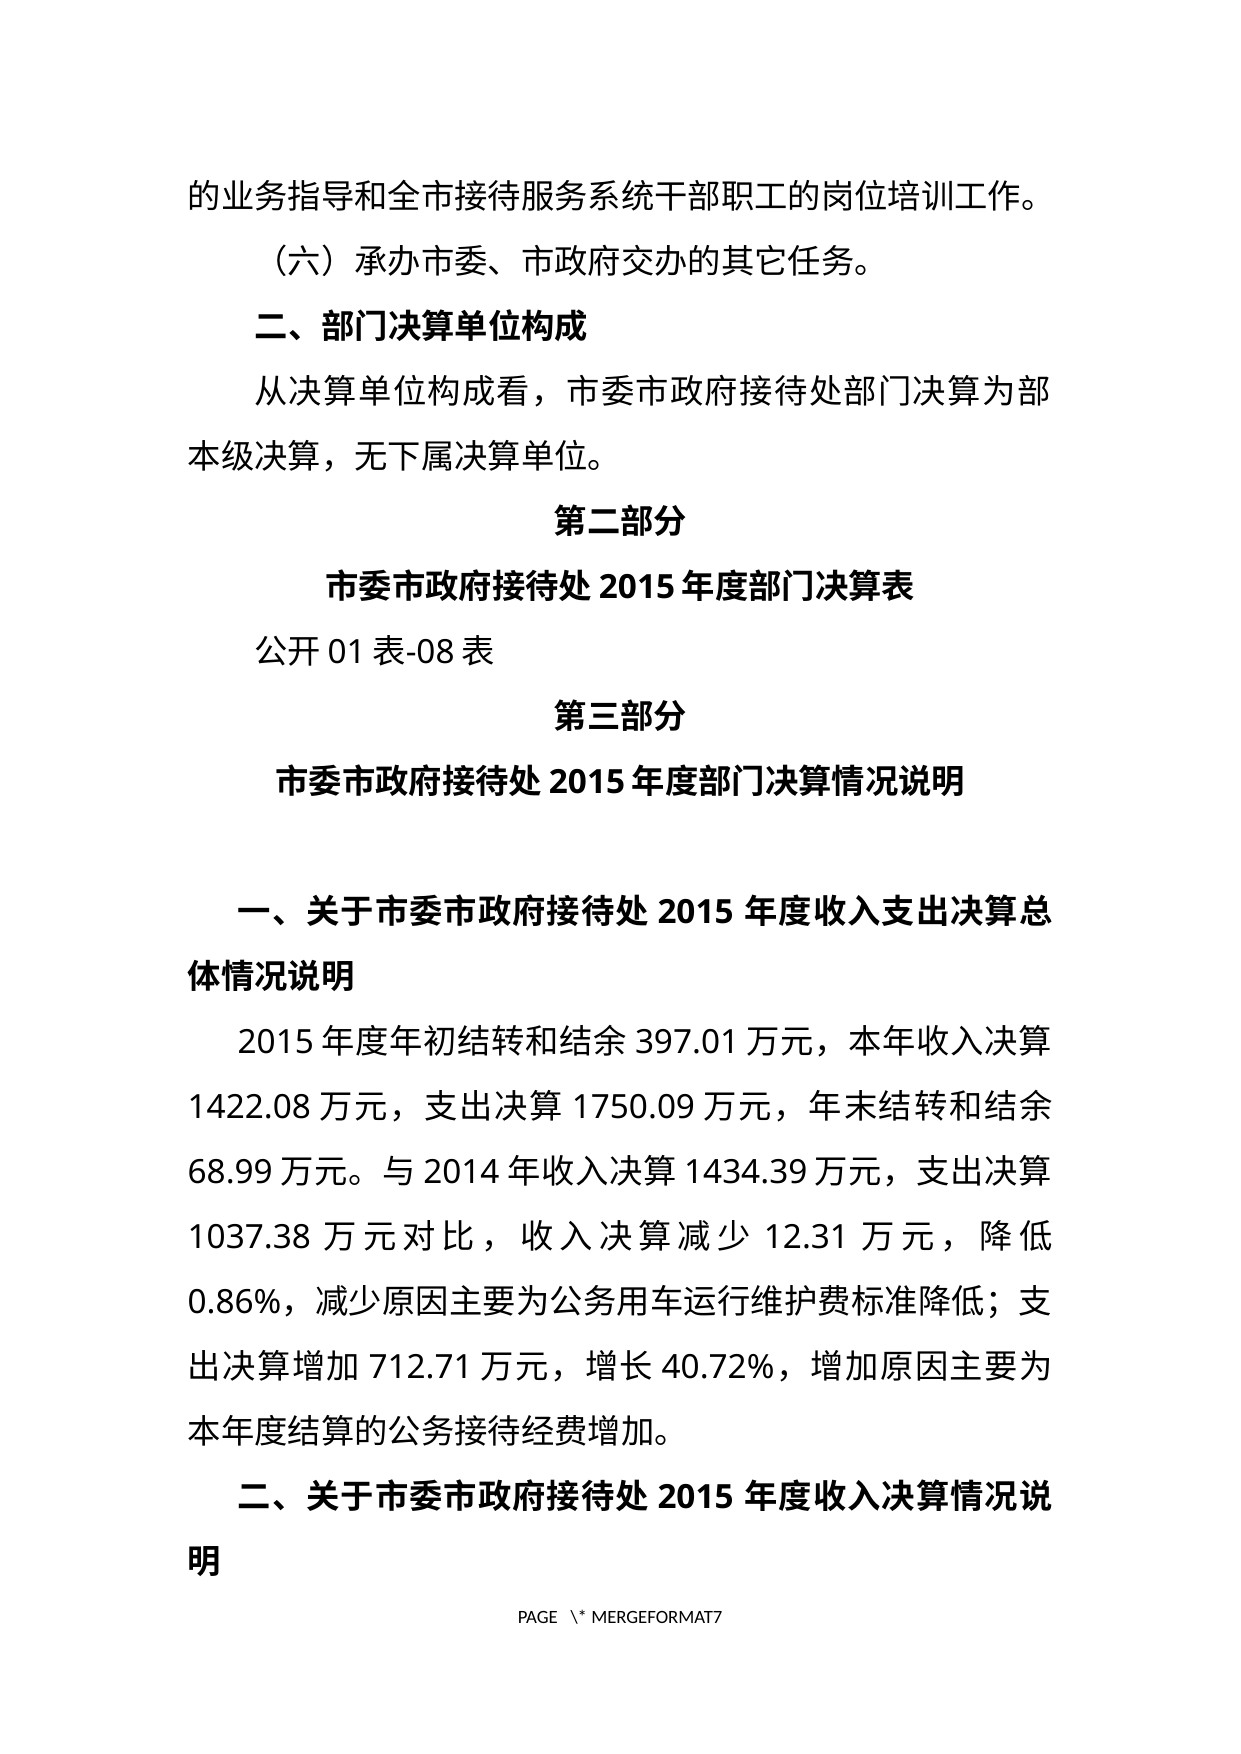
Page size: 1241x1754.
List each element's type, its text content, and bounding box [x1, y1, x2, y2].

text （六）承办市委、市政府交办的其它任务。 [187, 227, 1053, 292]
text 二、部门决算单位构成 [187, 292, 1053, 357]
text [187, 162, 1053, 227]
text 二、关于市委市政府接待处2015 年度收入决算情况说明 [187, 1462, 1053, 1592]
text 第三部分 [187, 682, 1053, 747]
text 一、关于市委市政府接待处2015 年度收入支出决算总体情况说明 [187, 877, 1053, 1007]
text 第二部分 [187, 487, 1053, 552]
text 从决算单位构成看，市委市政府接待处部门决算为部本级决算，无下属决算单位。 [187, 357, 1053, 487]
text 2015年度年初结转和结余397.01万元，本年收入决算1422.08万元，支出决算1750.09万元，年末结转和结余68.99万元。与2014年收入决算1434.39万元，支出决算1037.38万元对比，收入决算减少12.31万元，降低0.86%，减少原因主要为公务用车运行维护费标准降低；支出决算增加712.71万元，增长40.72%，增加原因主要为本年度结算的公务接待经费增加。 [187, 1007, 1053, 1462]
text 公开01表-08表 [187, 617, 1053, 682]
text 市委市政府接待处2015年度部门决算情况说明 [187, 747, 1053, 812]
text 市委市政府接待处2015年度部门决算表 [187, 552, 1053, 617]
